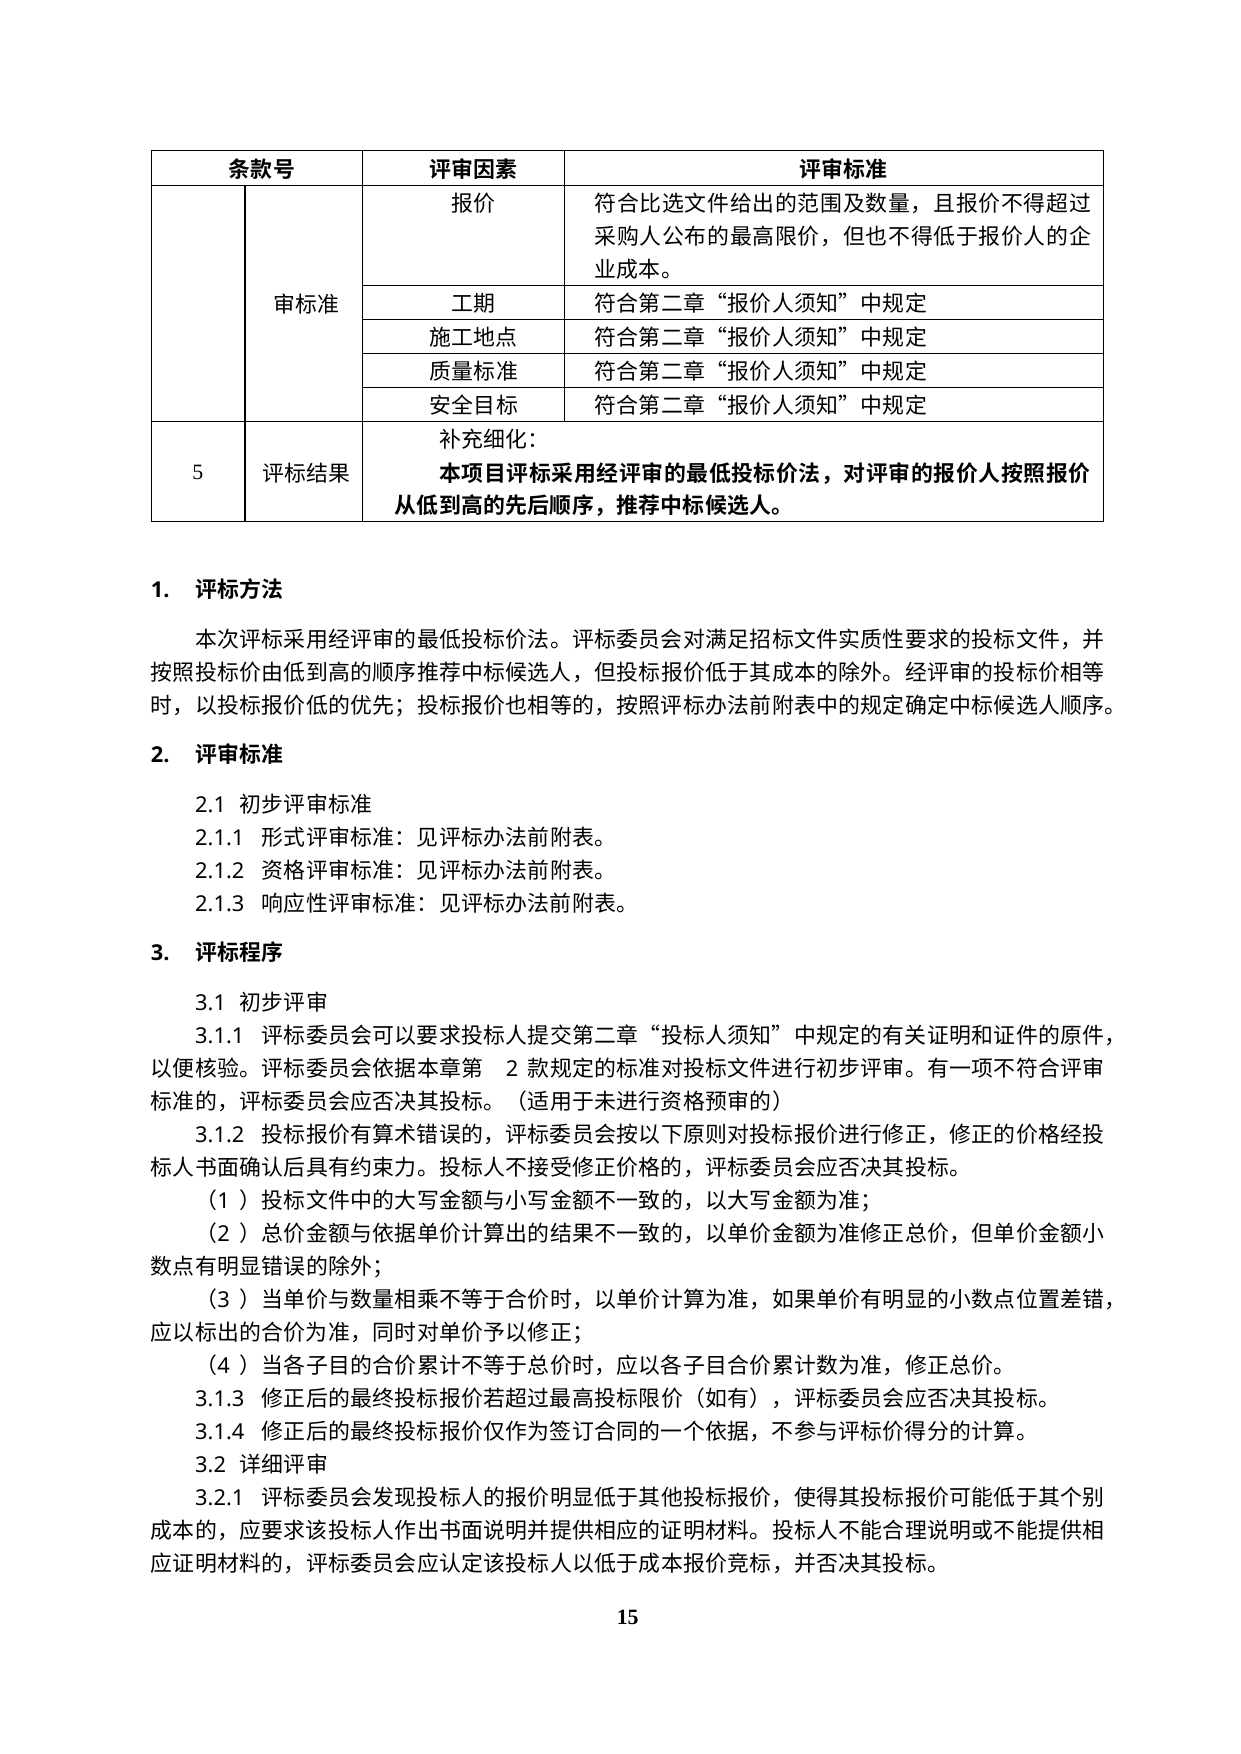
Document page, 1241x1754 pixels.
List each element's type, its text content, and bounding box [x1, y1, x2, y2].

text 2.1.3 响应性评审标准：见评标办法前附表。 [151, 885, 1104, 918]
text （4）当各子目的合价累计不等于总价时，应以各子目合价累计数为准，修正总价。 [151, 1347, 1104, 1380]
table_cell 符合比选文件给出的范围及数量，且报价不得超过采购人公布的最高限价，但也不得低于报价人的企业成本。 [565, 186, 1103, 284]
table_cell 工期 [363, 286, 564, 319]
table_header 评审因素 [363, 151, 564, 184]
text 3.1.3 修正后的最终投标报价若超过最高投标限价（如有），评标委员会应否决其投标。 [151, 1380, 1104, 1413]
table_cell 4 [152, 186, 244, 421]
text 3.1.1 评标委员会可以要求投标人提交第二章“投标人须知”中规定的有关证明和证件的原件，以便核验。评标委员会依据本章第 2款规定的标准对投标文件进行初步评审。有一项不符合评审标准的，评标委员会应否决其投标。（适用于未进行资格预审的） [151, 1017, 1104, 1116]
text 3.1.4修正后的最终投标报价仅作为签订合同的一个依据，不参与评标价得分的计算。 [151, 1413, 1104, 1446]
table_header 评审标准 [565, 151, 1103, 184]
table_cell 安全目标 [363, 388, 564, 421]
subtitle 2. 评审标准 [151, 736, 1104, 769]
table_header 条款号 [152, 151, 362, 184]
text （2）总价金额与依据单价计算出的结果不一致的，以单价金额为准修正总价，但单价金额小数点有明显错误的除外； [151, 1215, 1104, 1281]
text 本次评标采用经评审的最低投标价法。评标委员会对满足招标文件实质性要求的投标文件，并按照投标价由低到高的顺序推荐中标候选人，但投标报价低于其成本的除外。经评审的投标价相等时，以投标报价低的优先；投标报价也相等的，按照评标办法前附表中的规定确定中标候选人顺序。 [151, 621, 1104, 720]
table_cell 符合第二章“报价人须知”中规定 [565, 286, 1103, 319]
table_cell 符合第二章“报价人须知”中规定 [565, 320, 1103, 353]
table_cell 施工地点 [363, 320, 564, 353]
text 3.1.2 投标报价有算术错误的，评标委员会按以下原则对投标报价进行修正，修正的价格经投标人书面确认后具有约束力。投标人不接受修正价格的，评标委员会应否决其投标。 [151, 1116, 1104, 1182]
table_cell 响应性评审标准 [246, 186, 362, 421]
table_cell 评标结果 [246, 422, 362, 521]
table_cell 报价 [363, 186, 564, 284]
table_cell 符合第二章“报价人须知”中规定 [565, 354, 1103, 387]
table_cell 符合第二章“报价人须知”中规定 [565, 388, 1103, 421]
text 3.1初步评审 [151, 984, 1104, 1017]
text 3.2.1 评标委员会发现投标人的报价明显低于其他投标报价，使得其投标报价可能低于其个别成本的，应要求该投标人作出书面说明并提供相应的证明材料。投标人不能合理说明或不能提供相应证明材料的，评标委员会应认定该投标人以低于成本报价竞标，并否决其投标。 [151, 1479, 1104, 1578]
table_cell 补充细化： 本项目评标采用经评审的最低投标价法，对评审的报价人按照报价从低到高的先后顺序，推荐中标候选人。 [363, 422, 1103, 521]
text 2.1.1 形式评审标准：见评标办法前附表。 [151, 819, 1104, 852]
table_cell 5 [152, 422, 244, 521]
text 2.1.2 资格评审标准：见评标办法前附表。 [151, 852, 1104, 885]
subtitle 1. 评标方法 [151, 571, 1104, 604]
table_cell 质量标准 [363, 354, 564, 387]
text （1）投标文件中的大写金额与小写金额不一致的，以大写金额为准； [151, 1182, 1104, 1215]
text 2.1 初步评审标准 [151, 786, 1104, 819]
text （3）当单价与数量相乘不等于合价时，以单价计算为准，如果单价有明显的小数点位置差错，应以标出的合价为准，同时对单价予以修正； [151, 1281, 1104, 1347]
subtitle 3. 评标程序 [151, 934, 1104, 967]
text 3.2详细评审 [151, 1446, 1104, 1479]
